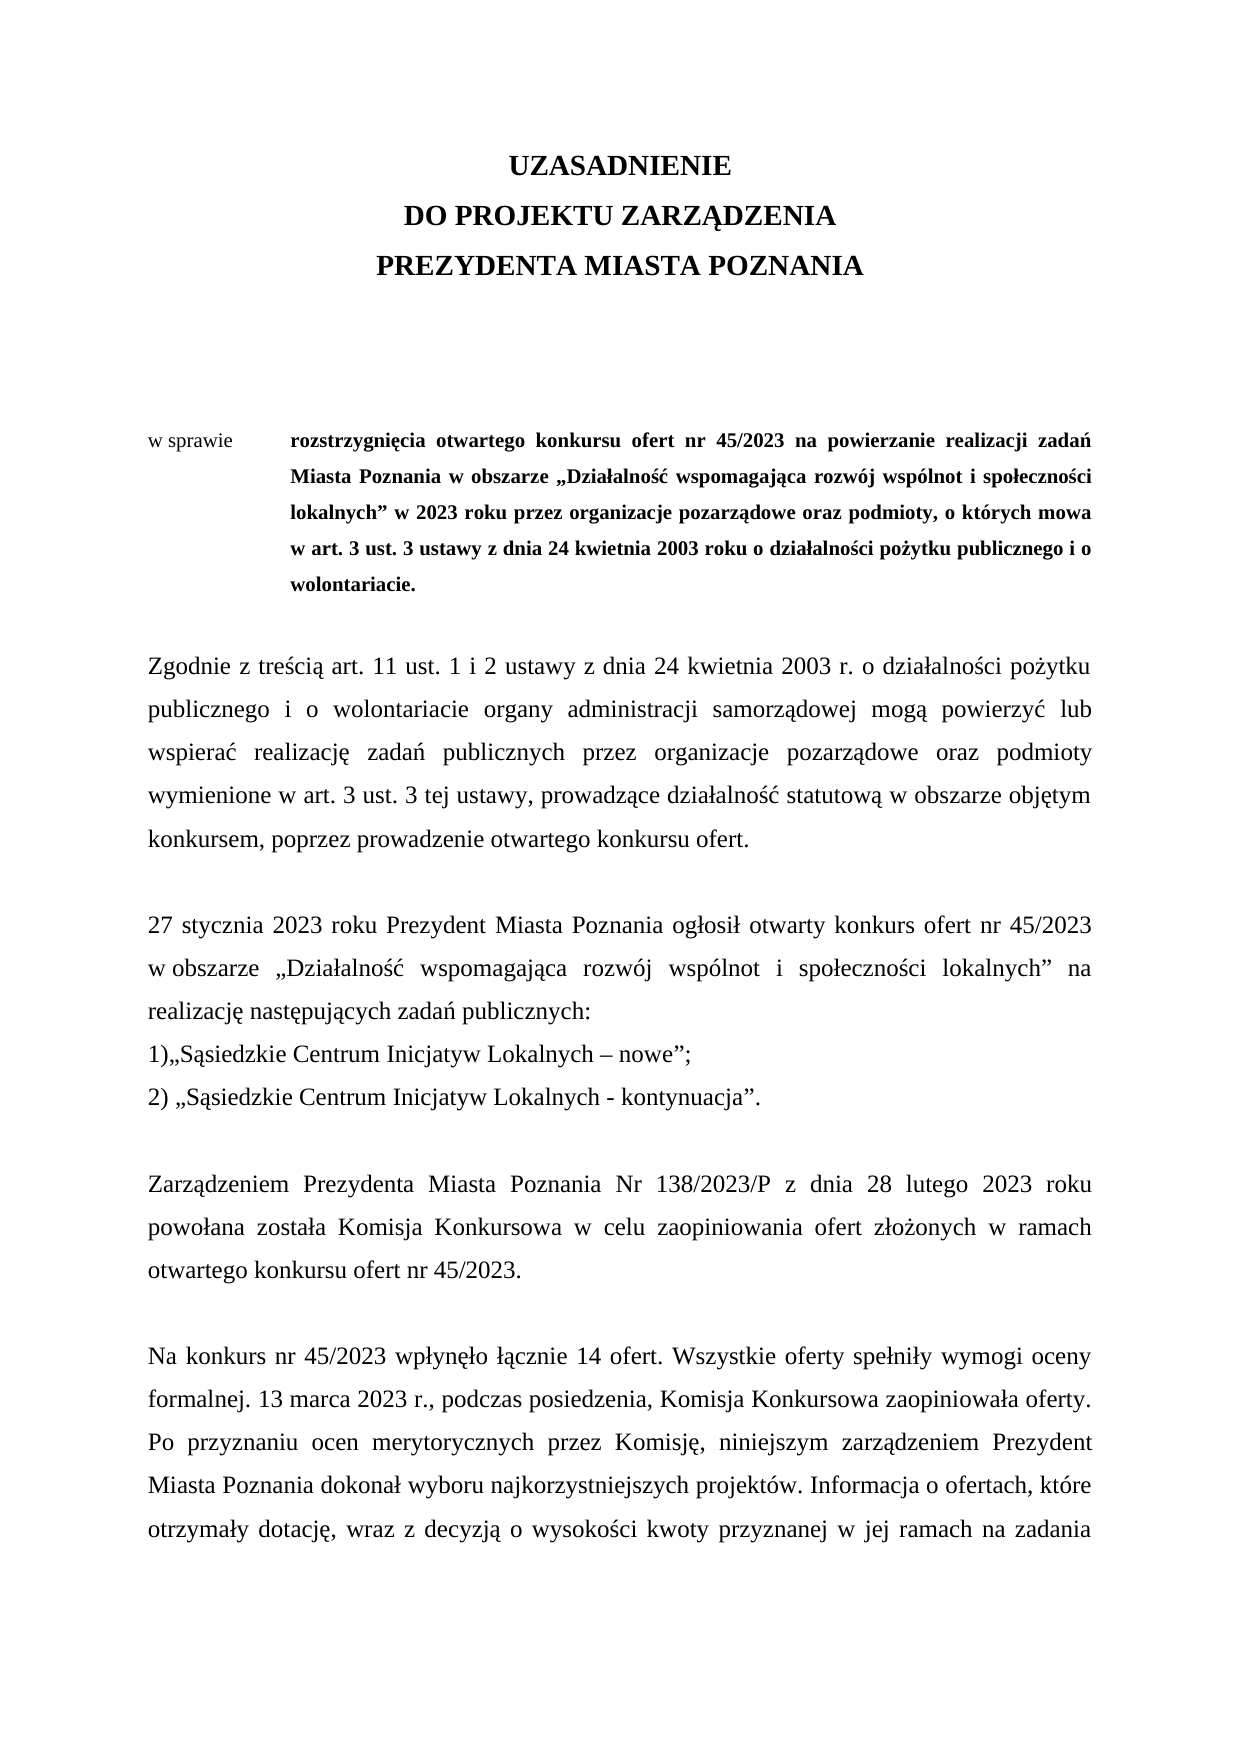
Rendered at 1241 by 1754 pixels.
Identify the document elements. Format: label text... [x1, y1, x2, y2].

text 2) „Sąsiedzkie Centrum Inicjatyw Lokalnych - kontynuacja”. [148, 1082, 1093, 1111]
text 1)„Sąsiedzkie Centrum Inicjatyw Lokalnych – nowe”; [148, 1039, 1093, 1068]
subtitle UZASADNIENIE [148, 148, 1093, 181]
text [148, 1341, 1093, 1542]
table_header rozstrzygnięcia otwartego konkursu ofert nr 45/2023 na powierzanie realizacji zadań Miasta Poznania w obszarze „Działalność wspomagająca rozwój wspólnot i społeczności lokalnych” w 2023 roku przez organizacje pozarządowe oraz podmioty, o których mowa w art. 3 ust. 3 ustawy z dnia 24 kwietnia 2003 roku o działalności pożytku publicznego i o wolontariacie. [279, 428, 1104, 608]
subtitle PREZYDENTA MIASTA POZNANIA [148, 248, 1093, 282]
table_header w sprawie [136, 428, 279, 608]
subtitle DO PROJEKTU ZARZĄDZENIA [148, 198, 1093, 231]
text 27 stycznia 2023 roku Prezydent Miasta Poznania ogłosił otwarty konkurs ofert nr 45/2023 w obszarze „Działalność wspomagająca rozwój wspólnot i społeczności lokalnych” na realizację następujących zadań publicznych: [148, 910, 1093, 1025]
text Zgodnie z treścią art. 11 ust. 1 i 2 ustawy z dnia 24 kwietnia 2003 r. o działalności pożytku publicznego i o wolontariacie organy administracji samorządowej mogą powierzyć lub wspierać realizację zadań publicznych przez organizacje pozarządowe oraz podmioty wymienione w art. 3 ust. 3 tej ustawy, prowadzące działalność statutową w obszarze objętym konkursem, poprzez prowadzenie otwartego konkursu ofert. [148, 651, 1093, 852]
text Zarządzeniem Prezydenta Miasta Poznania Nr 138/2023/P z dnia 28 lutego 2023 roku powołana została Komisja Konkursowa w celu zaopiniowania ofert złożonych w ramach otwartego konkursu ofert nr 45/2023. [148, 1169, 1093, 1284]
